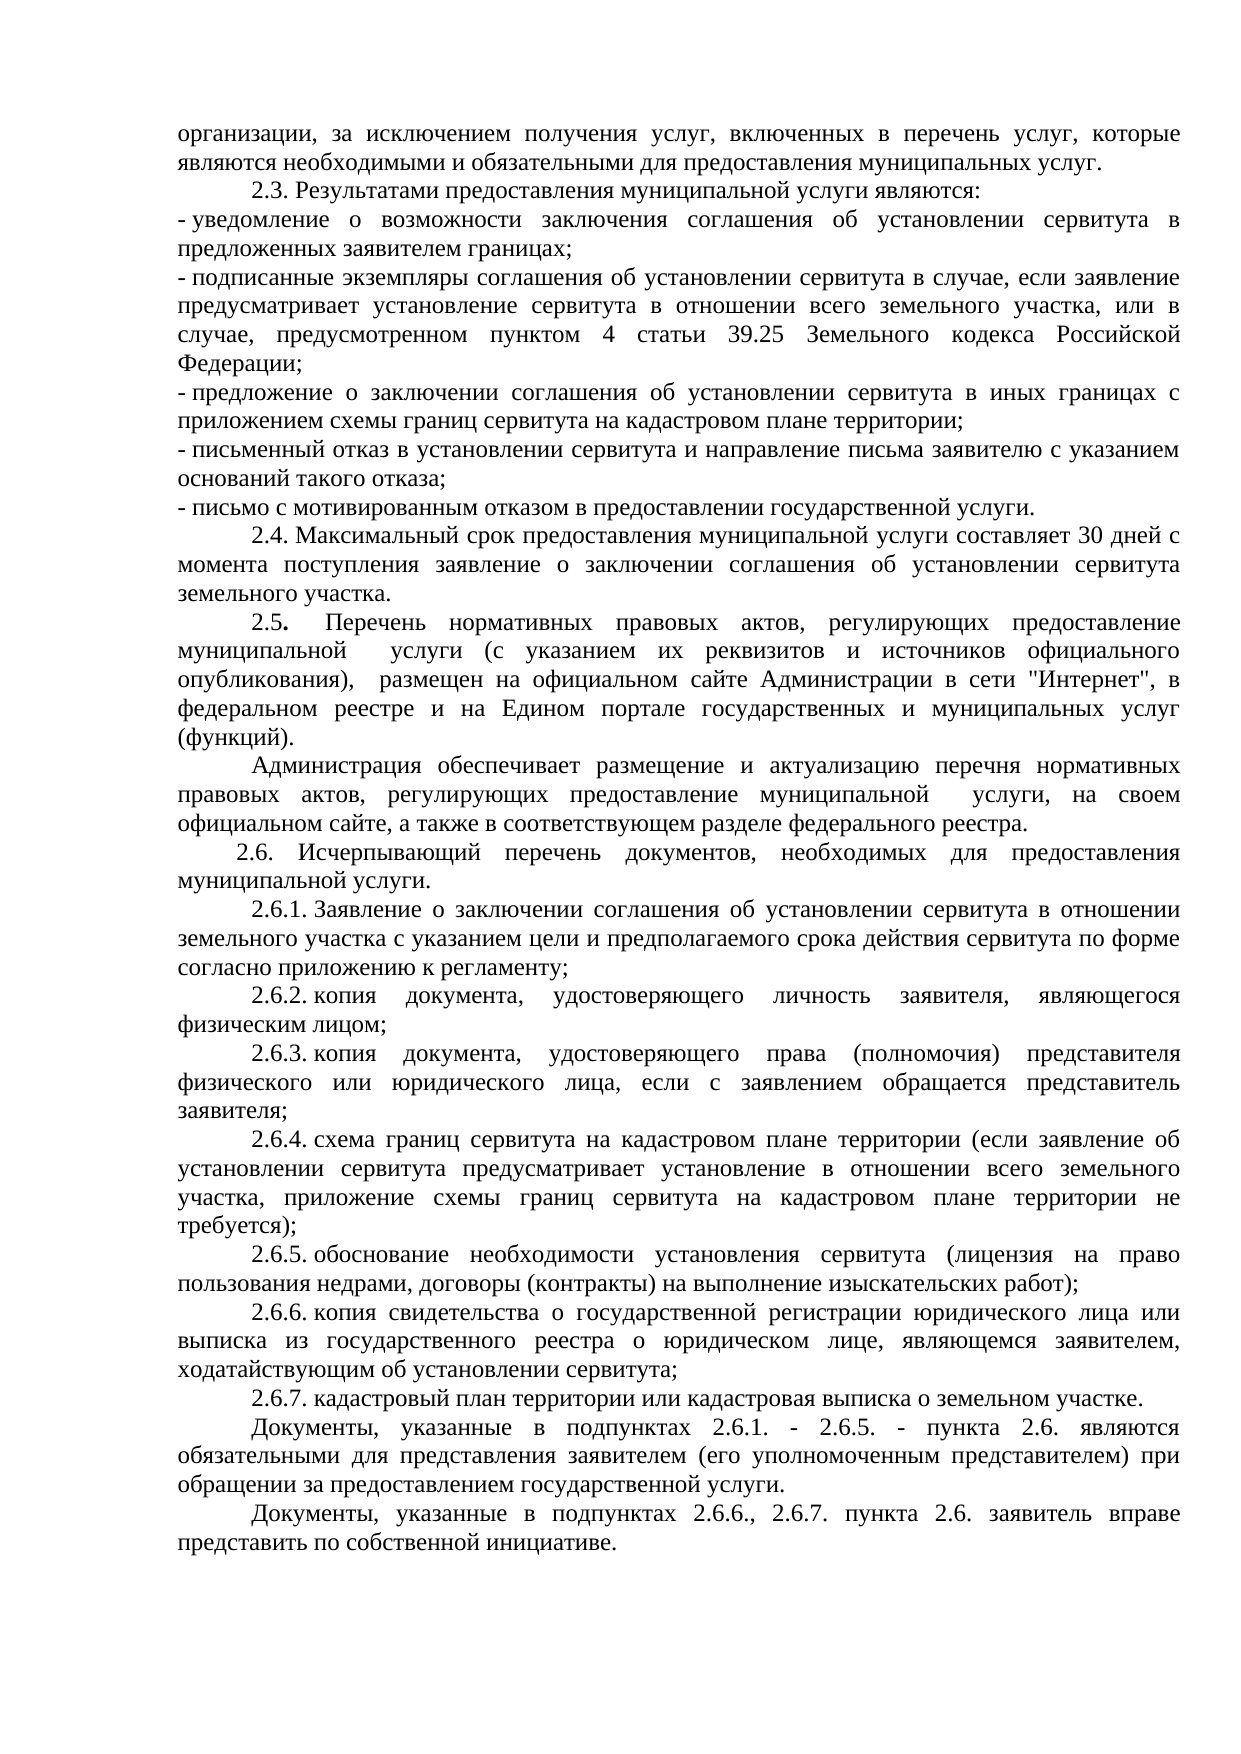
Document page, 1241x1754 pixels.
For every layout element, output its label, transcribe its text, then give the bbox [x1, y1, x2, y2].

text 2.5. Перечень нормативных правовых актов, регулирующих предоставление муниципальной услуги (с указанием их реквизитов и источников официального опубликования), размещен на официальном сайте Администрации в сети "Интернет", в федеральном реестре и на Едином портале государственных и муниципальных услуг (функций). [177, 607, 1181, 751]
text 2.6.4. схема границ сервитута на кадастровом плане территории (если заявление об установлении сервитута предусматривает установление в отношении всего земельного участка, приложение схемы границ сервитута на кадастровом плане территории не требуется); [177, 1124, 1181, 1239]
text 2.6.6. копия свидетельства о государственной регистрации юридического лица или выписка из государственного реестра о юридическом лице, являющемся заявителем, ходатайствующим об установлении сервитута; [177, 1297, 1181, 1383]
text Документы, указанные в подпунктах 2.6.6., 2.6.7. пункта 2.6. заявитель вправе представить по собственной инициативе. [177, 1498, 1181, 1556]
text - подписанные экземпляры соглашения об установлении сервитута в случае, если заявление предусматривает установление сервитута в отношении всего земельного участка, или в случае, предусмотренном пунктом 4 статьи 39.25 Земельного кодекса Российской Федерации; [177, 262, 1181, 377]
text - письмо с мотивированным отказом в предоставлении государственной услуги. [177, 492, 1181, 521]
text - уведомление о возможности заключения соглашения об установлении сервитута в предложенных заявителем границах; [177, 204, 1181, 262]
text - письменный отказ в установлении сервитута и направление письма заявителю с указанием оснований такого отказа; [177, 434, 1181, 492]
text Документы, указанные в подпунктах 2.6.1. - 2.6.5. - пункта 2.6. являются обязательными для представления заявителем (его уполномоченным представителем) при обращении за предоставлением государственной услуги. [177, 1412, 1181, 1498]
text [177, 118, 1181, 176]
text 2.6.2. копия документа, удостоверяющего личность заявителя, являющегося физическим лицом; [177, 981, 1181, 1038]
text 2.6. Исчерпывающий перечень документов, необходимых для предоставления муниципальной услуги. [177, 837, 1181, 894]
text - предложение о заключении соглашения об установлении сервитута в иных границах с приложением схемы границ сервитута на кадастровом плане территории; [177, 377, 1181, 434]
text 2.4. Максимальный срок предоставления муниципальной услуги составляет 30 дней с момента поступления заявление о заключении соглашения об установлении сервитута земельного участка. [177, 521, 1181, 607]
text 2.6.5. обоснование необходимости установления сервитута (лицензия на право пользования недрами, договоры (контракты) на выполнение изыскательских работ); [177, 1239, 1181, 1297]
text 2.6.3. копия документа, удостоверяющего права (полномочия) представителя физического или юридического лица, если с заявлением обращается представитель заявителя; [177, 1038, 1181, 1124]
text 2.6.7. кадастровый план территории или кадастровая выписка о земельном участке. [177, 1383, 1181, 1412]
text 2.6.1. Заявление о заключении соглашения об установлении сервитута в отношении земельного участка с указанием цели и предполагаемого срока действия сервитута по форме согласно приложению к регламенту; [177, 894, 1181, 981]
text 2.3. Результатами предоставления муниципальной услуги являются: [177, 176, 1181, 204]
text Администрация обеспечивает размещение и актуализацию перечня нормативных правовых актов, регулирующих предоставление муниципальной услуги, на своем официальном сайте, а также в соответствующем разделе федерального реестра. [177, 751, 1181, 837]
